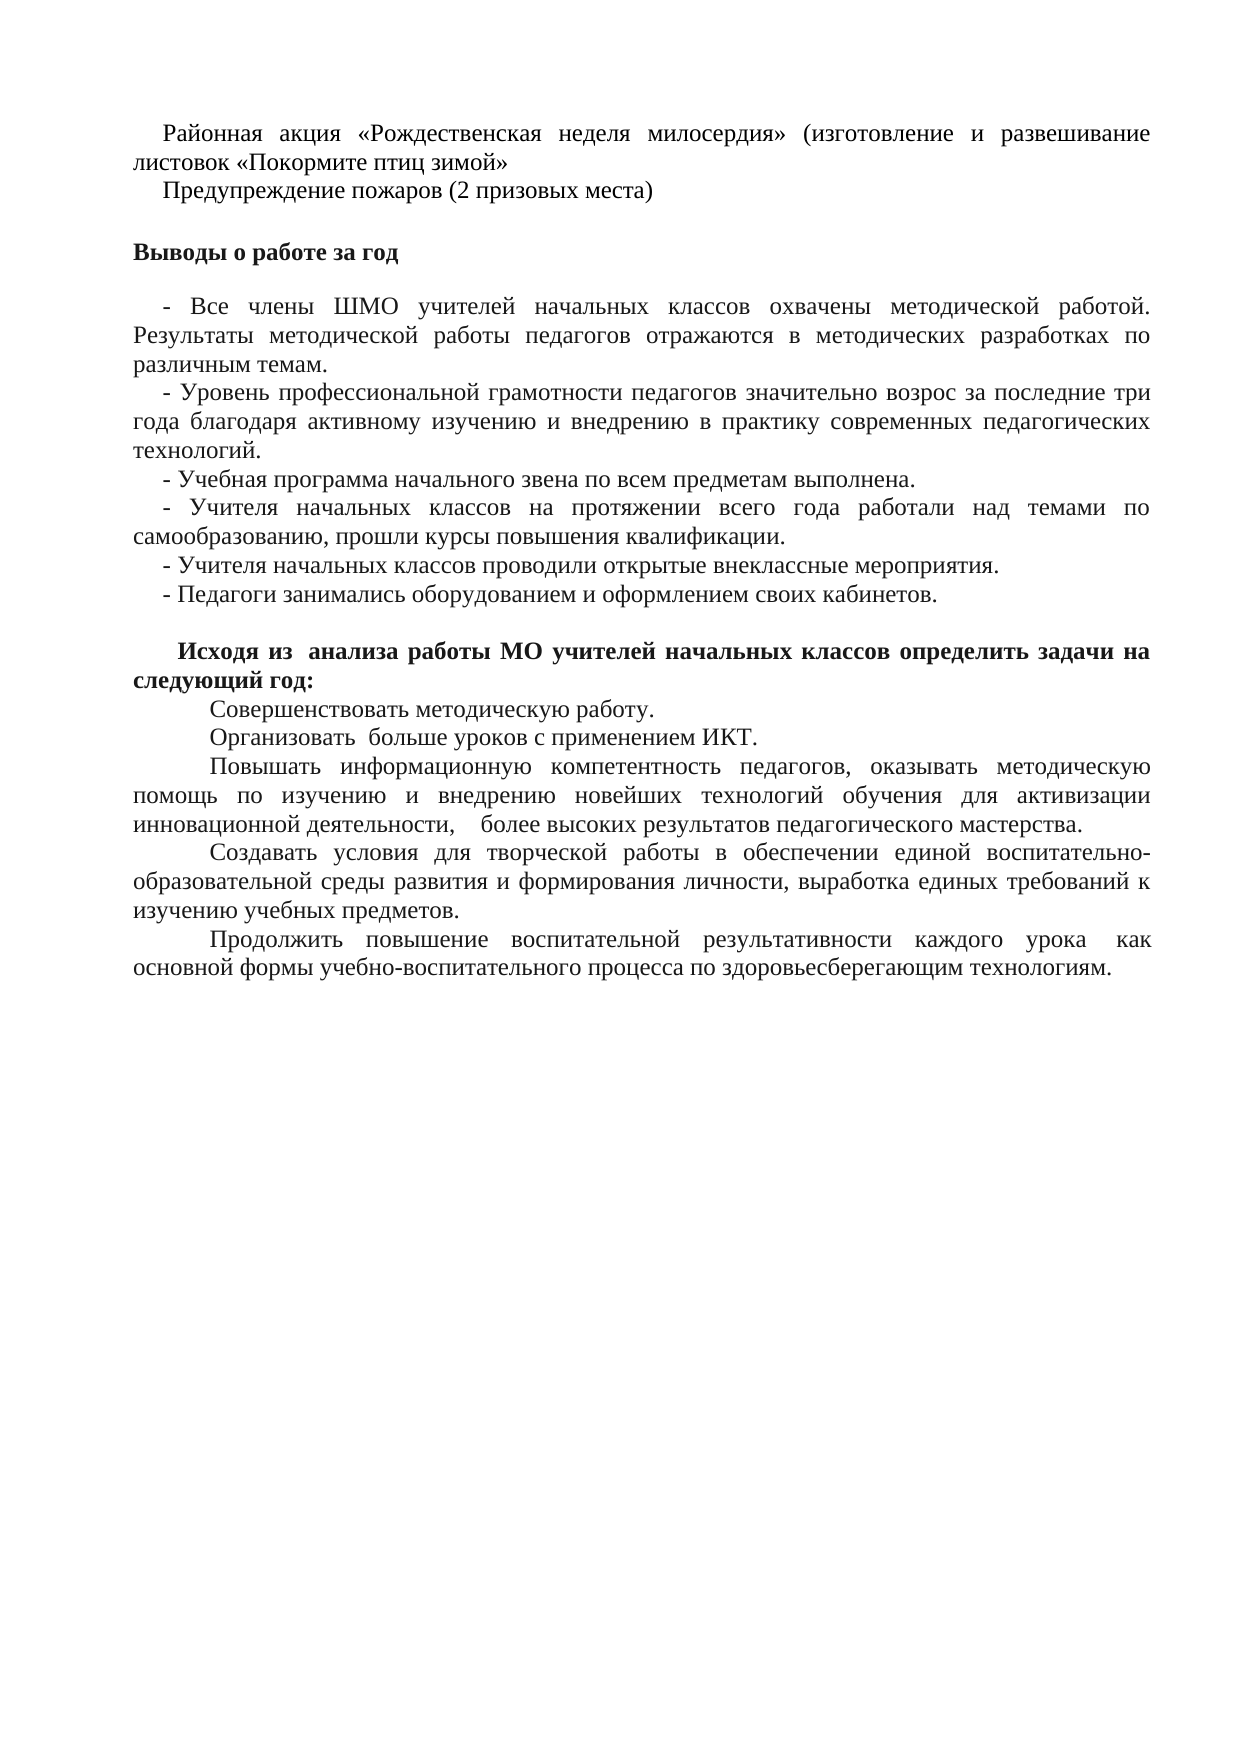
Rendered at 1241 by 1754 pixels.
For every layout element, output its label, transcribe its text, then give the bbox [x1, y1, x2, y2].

text - Все члены ШМО учителей начальных классов охвачены методической работой. Результаты методической работы педагогов отражаются в методических разработках по различным темам. [133, 291, 1152, 377]
text Районная акция «Рождественская неделя милосердия» (изготовление и развешивание листовок «Покормите птиц зимой» [133, 118, 1152, 176]
text  Повышать информационную компетентность педагогов, оказывать методическую помощь по изучению и внедрению новейших технологий обучения для активизации инновационной деятельности, более высоких результатов педагогического мастерства. [133, 751, 1152, 837]
text  Совершенствовать методическую работу. [133, 694, 1152, 722]
text Исходя из анализа работы МО учителей начальных классов определить задачи на следующий год: [133, 636, 1152, 694]
text - Учителя начальных классов проводили открытые внеклассные мероприятия. [133, 550, 1152, 579]
text  Продолжить повышение воспитательной результативности каждого урока как основной формы учебно-воспитательного процесса по здоровьесберегающим технологиям. [133, 924, 1152, 981]
text - Уровень профессиональной грамотности педагогов значительно возрос за последние три года благодаря активному изучению и внедрению в практику современных педагогических технологий. [133, 377, 1152, 464]
text  Организовать больше уроков с применением ИКТ. [133, 722, 1152, 751]
text Предупреждение пожаров (2 призовых места) [133, 176, 1152, 204]
text  Создавать условия для творческой работы в обеспечении единой воспитательно-образовательной среды развития и формирования личности, выработка единых требований к изучению учебных предметов. [133, 837, 1152, 924]
text - Педагоги занимались оборудованием и оформлением своих кабинетов. [133, 579, 1152, 607]
text - Учителя начальных классов на протяжении всего года работали над темами по самообразованию, прошли курсы повышения квалификации. [133, 492, 1152, 550]
text - Учебная программа начального звена по всем предметам выполнена. [133, 464, 1152, 492]
text Выводы о работе за год [133, 204, 1152, 266]
